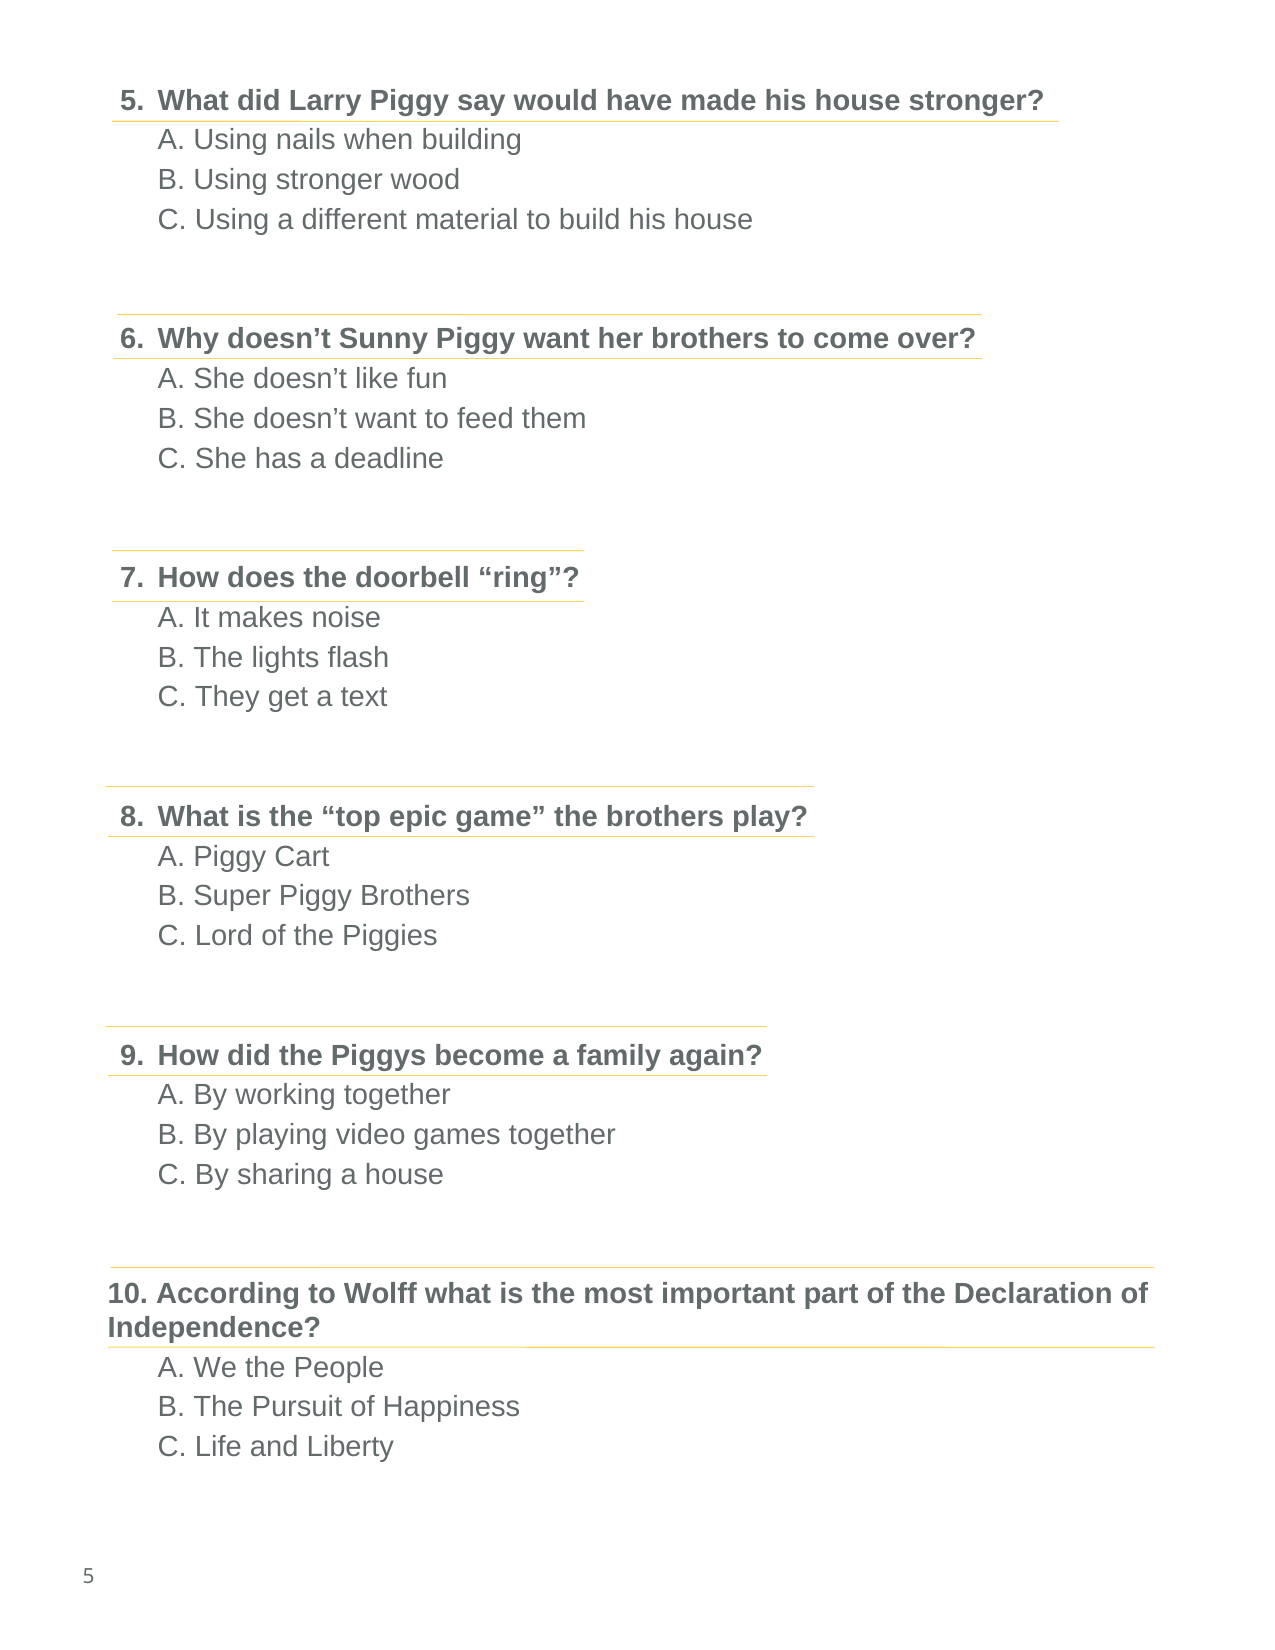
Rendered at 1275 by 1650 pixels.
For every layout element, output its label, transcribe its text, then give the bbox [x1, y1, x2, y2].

text A. Piggy Cart [82, 838, 1192, 872]
text C. Lord of the Piggies [82, 918, 1192, 952]
text B. By playing video games together [82, 1117, 1192, 1151]
text C. By sharing a house [82, 1157, 1192, 1190]
text A. Using nails when building [82, 122, 1192, 156]
text B. The lights flash [82, 639, 1192, 673]
text C. Life and Liberty [82, 1429, 1192, 1463]
text B. The Pursuit of Happiness [82, 1389, 1192, 1423]
text B. Super Piggy Brothers [82, 878, 1192, 912]
list How did the Piggys become a family again? [120, 1037, 1192, 1071]
text A. By working together [82, 1077, 1192, 1111]
text B. Using stronger wood [82, 162, 1192, 196]
text A. She doesn’t like fun [82, 361, 1192, 394]
text C. Using a different material to build his house [82, 202, 1192, 235]
text A. It makes noise [120, 600, 1192, 633]
list How does the doorbell “ring”? [120, 560, 1192, 593]
list What is the “top epic game” the brothers play? [120, 799, 1192, 832]
list Why doesn’t Sunny Piggy want her brothers to come over? [120, 321, 1192, 355]
text 10. According to Wolff what is the most important part of the Declaration of Independence? [107, 1276, 1192, 1343]
text C. She has a deadline [82, 441, 1192, 474]
text C. They get a text [82, 679, 1192, 713]
list What did Larry Piggy say would have made his house stronger? [120, 82, 1192, 116]
text B. She doesn’t want to feed them [82, 401, 1192, 434]
text A. We the People [82, 1349, 1192, 1383]
